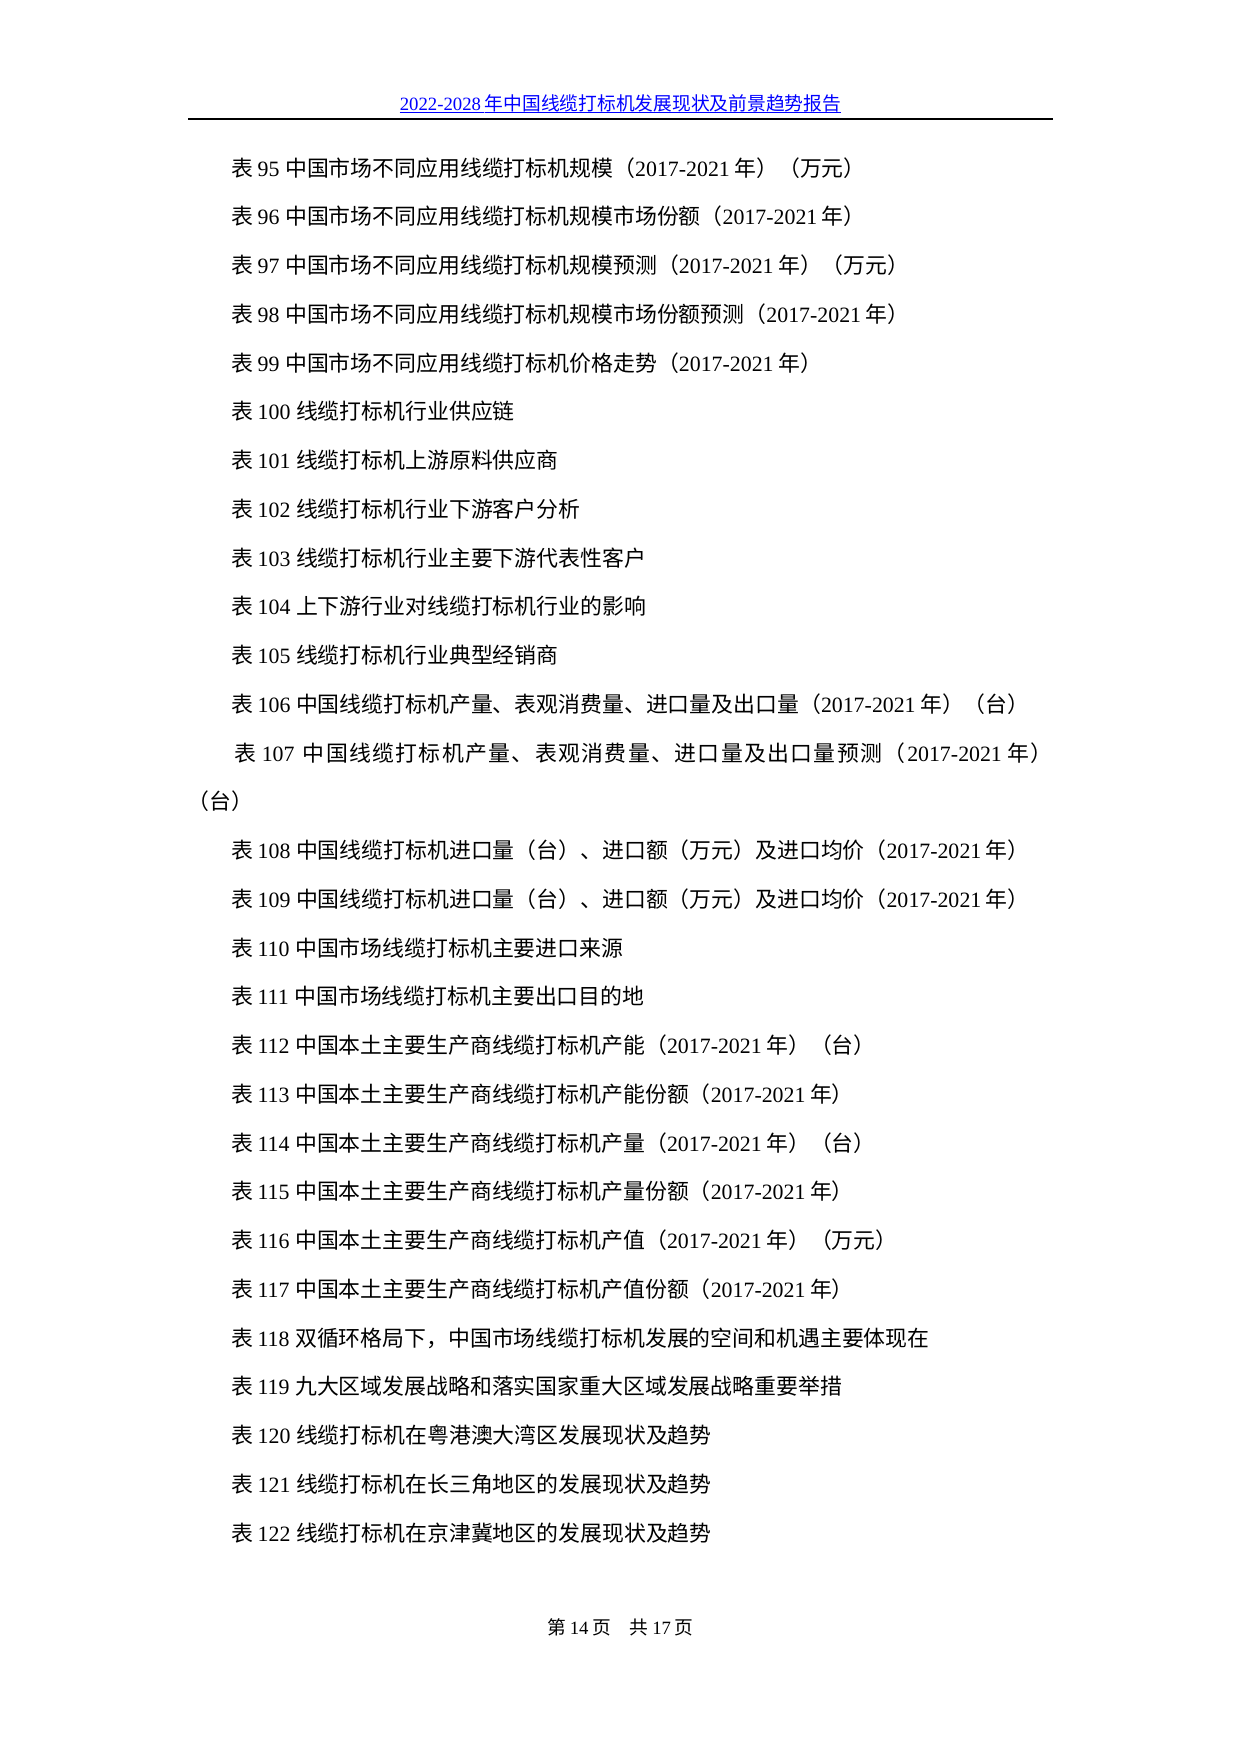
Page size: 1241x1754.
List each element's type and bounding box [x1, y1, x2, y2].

text [187, 150, 1053, 1548]
